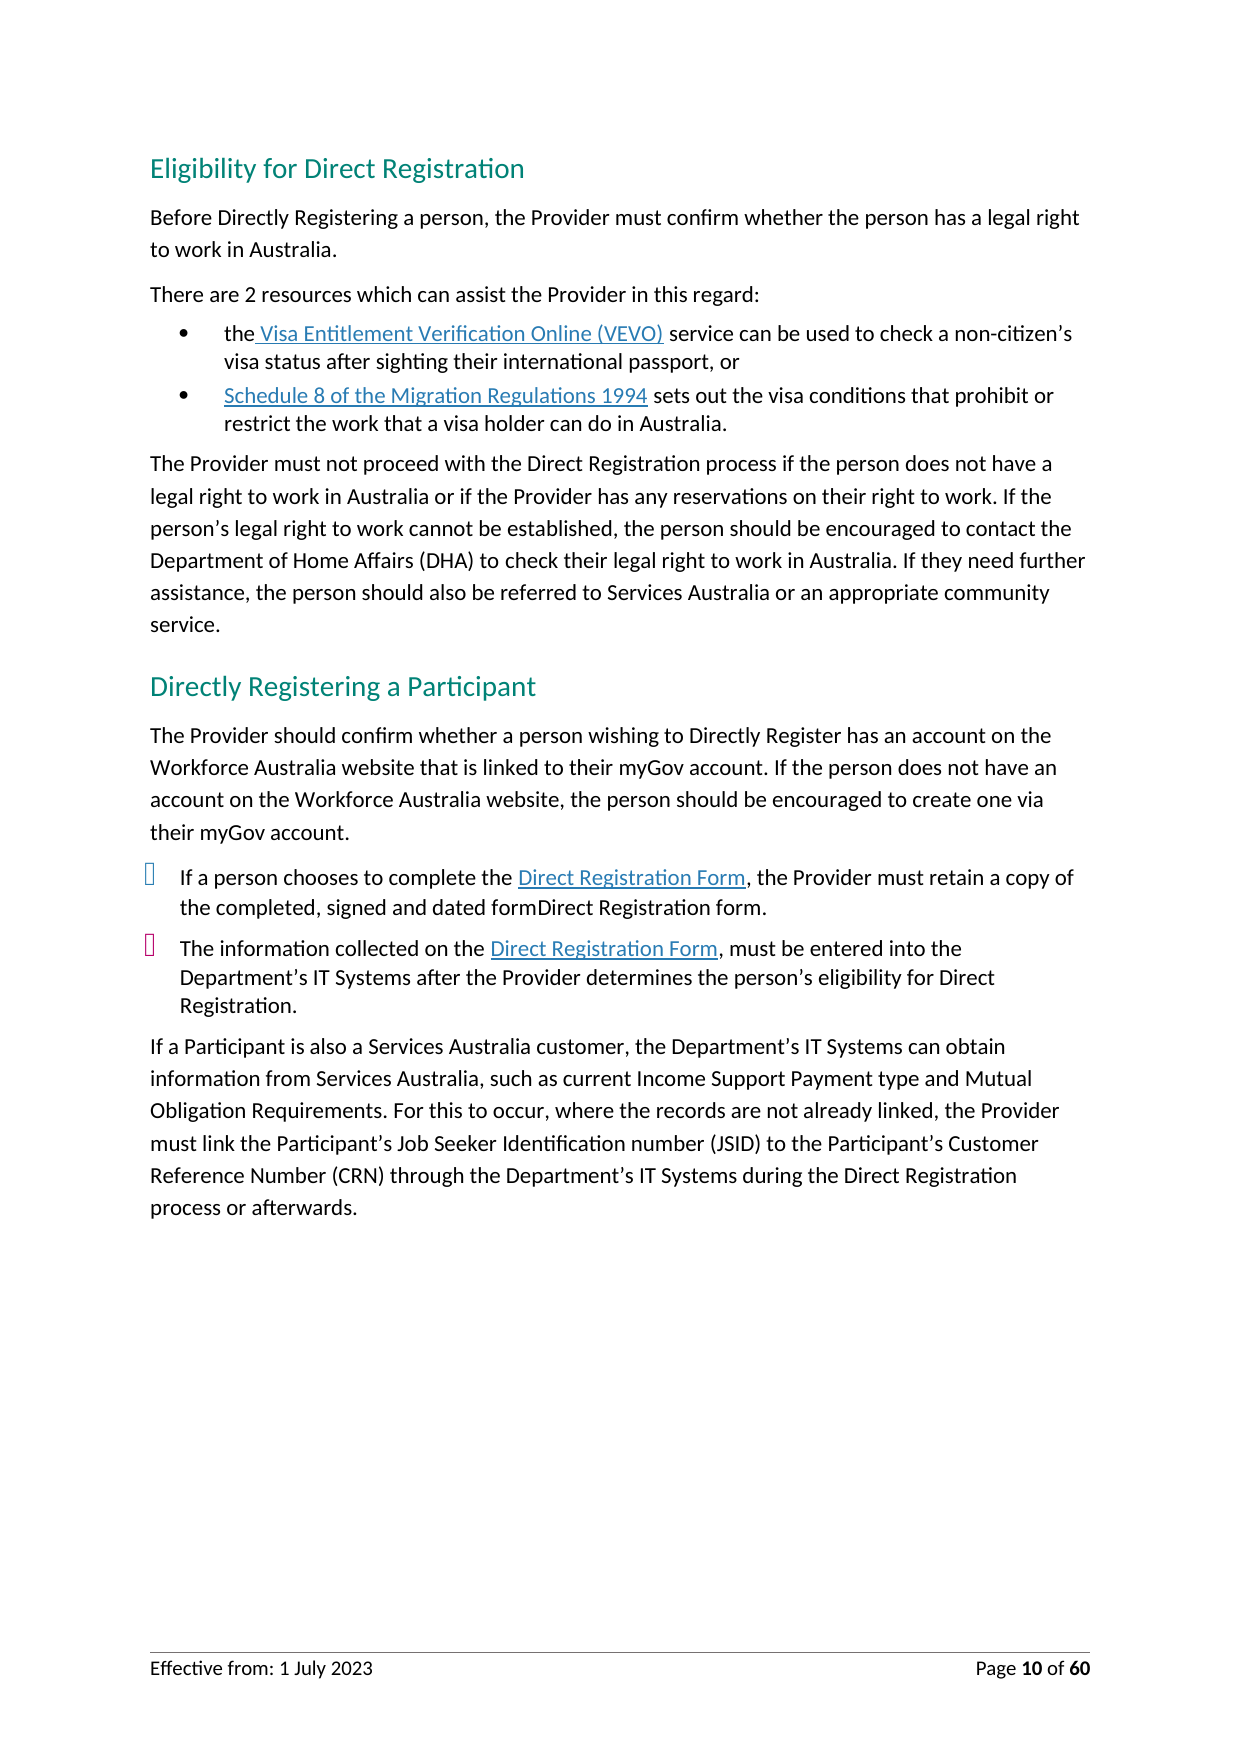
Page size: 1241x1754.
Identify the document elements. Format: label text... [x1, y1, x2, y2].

text The Provider must not proceed with the Direct Registration process if the person does not have a legal right to work in Australia or if the Provider has any reservations on their right to work. If the person’s legal right to work cannot be established, the person should be encouraged to contact the Department of Home Affairs (DHA) to check their legal right to work in Australia. If they need further assistance, the person should also be referred to Services Australia or an appropriate community service. [150, 449, 1090, 638]
subtitle Eligibility for Direct Registration [150, 150, 1090, 186]
text Before Directly Registering a person, the Provider must confirm whether the person has a legal right to work in Australia. [150, 203, 1090, 264]
text The Provider should confirm whether a person wishing to Directly Register has an account on the Workforce Australia website that is linked to their myGov account. If the person does not have an account on the Workforce Australia website, the person should be encouraged to create one via their myGov account. [150, 721, 1090, 846]
text the Visa Entitlement Verification Online (VEVO) service can be used to check a non-citizen’s visa status after sighting their international passport, or [179, 319, 1090, 375]
text The information collected on the Direct Registration Form, must be entered into the Department’s IT Systems after the Provider determines the person’s eligibility for Direct Registration. [150, 933, 1090, 1019]
subtitle Directly Registering a Participant [150, 668, 1090, 703]
text If a Participant is also a Services Australia customer, the Department’s IT Systems can obtain information from Services Australia, such as current Income Support Payment type and Mutual Obligation Requirements. For this to occur, where the records are not already linked, the Provider must link the Participant’s Job Seeker Identification number (JSID) to the Participant’s Customer Reference Number (CRN) through the Department’s IT Systems during the Direct Registration process or afterwards. [150, 1032, 1090, 1221]
text If a person chooses to complete the Direct Registration Form, the Provider must retain a copy of the completed, signed and dated formDirect Registration form. [150, 862, 1090, 921]
text Schedule 8 of the Migration Regulations 1994 sets out the visa conditions that prohibit or restrict the work that a visa holder can do in Australia. [179, 381, 1090, 437]
text There are 2 resources which can assist the Provider in this regard: [150, 280, 1090, 308]
